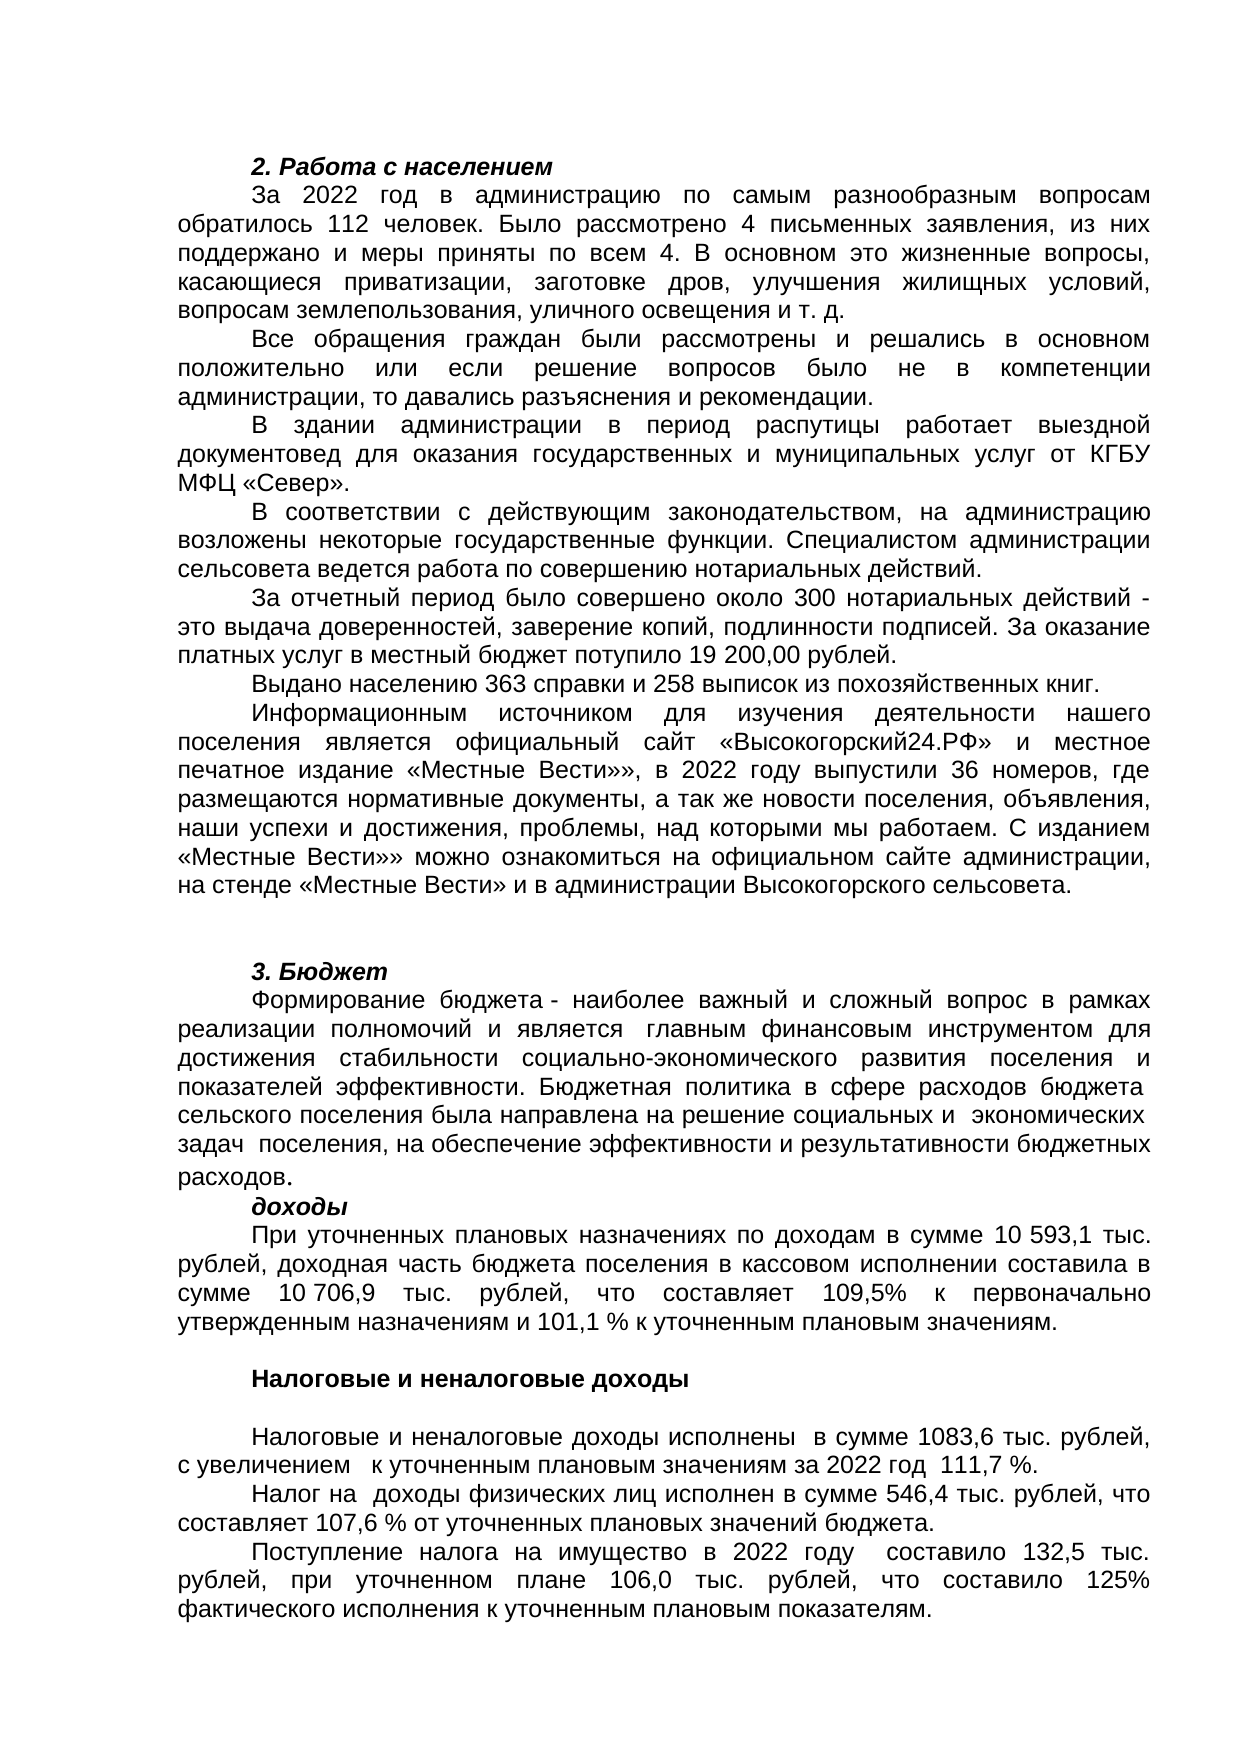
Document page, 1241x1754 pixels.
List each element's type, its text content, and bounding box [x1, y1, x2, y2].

text Налоговые и неналоговые доходы исполнены в сумме 1083,6 тыс. рублей, с увеличением к уточненным плановым значениям за 2022 год 111,7 %. [177, 1421, 1152, 1479]
text В здании администрации в период распутицы работает выездной документовед для оказания государственных и муниципальных услуг от КГБУ МФЦ «Север». [177, 410, 1152, 497]
text 3. Бюджет [177, 957, 1152, 985]
text В соответствии с действующим законодательством, на администрацию возложены некоторые государственные функции. Специалистом администрации сельсовета ведется работа по совершению нотариальных действий. [177, 497, 1152, 583]
text 2. Работа с населением [177, 152, 1152, 180]
text Все обращения граждан были рассмотрены и решались в основном положительно или если решение вопросов было не в компетенции администрации, то давались разъяснения и рекомендации. [177, 324, 1152, 410]
text За 2022 год в администрацию по самым разнообразным вопросам обратилось 112 человек. Было рассмотрено 4 письменных заявления, из них поддержано и меры приняты по всем 4. В основном это жизненные вопросы, касающиеся приватизации, заготовке дров, улучшения жилищных условий, вопросам землепользования, уличного освещения и т. д. [177, 180, 1152, 324]
text За отчетный период было совершено около 300 нотариальных действий - это выдача доверенностей, заверение копий, подлинности подписей. За оказание платных услуг в местный бюджет потупило 19 200,00 рублей. [177, 583, 1152, 669]
text Формирование бюджета - наиболее важный и сложный вопрос в рамках реализации полномочий и является главным финансовым инструментом для достижения стабильности социально-экономического развития поселения и показателей эффективности. Бюджетная политика в сфере расходов бюджета сельского поселения была направлена на решение социальных и экономических задач поселения, на обеспечение эффективности и результативности бюджетных расходов. [177, 985, 1152, 1191]
text Налоговые и неналоговые доходы [177, 1364, 1152, 1393]
text доходы [177, 1191, 1152, 1220]
text Выдано населению 363 справки и 258 выписок из похозяйственных книг. [177, 669, 1152, 698]
text Информационным источником для изучения деятельности нашего поселения является официальный сайт «Высокогорский24.РФ» и местное печатное издание «Местные Вести»», в 2022 году выпустили 36 номеров, где размещаются нормативные документы, а так же новости поселения, объявления, наши успехи и достижения, проблемы, над которыми мы работаем. С изданием «Местные Вести»» можно ознакомиться на официальном сайте администрации, на стенде «Местные Вести» и в администрации Высокогорского сельсовета. [177, 698, 1152, 899]
text Поступление налога на имущество в 2022 году составило 132,5 тыс. рублей, при уточненном плане 106,0 тыс. рублей, что составило 125% фактического исполнения к уточненным плановым показателям. [177, 1536, 1152, 1623]
text Налог на доходы физических лиц исполнен в сумме 546,4 тыс. рублей, что составляет 107,6 % от уточненных плановых значений бюджета. [177, 1479, 1152, 1536]
text При уточненных плановых назначениях по доходам в сумме 10 593,1 тыс. рублей, доходная часть бюджета поселения в кассовом исполнении составила в сумме 10 706,9 тыс. рублей, что составляет 109,5% к первоначально утвержденным назначениям и 101,1 % к уточненным плановым значениям. [177, 1220, 1152, 1335]
